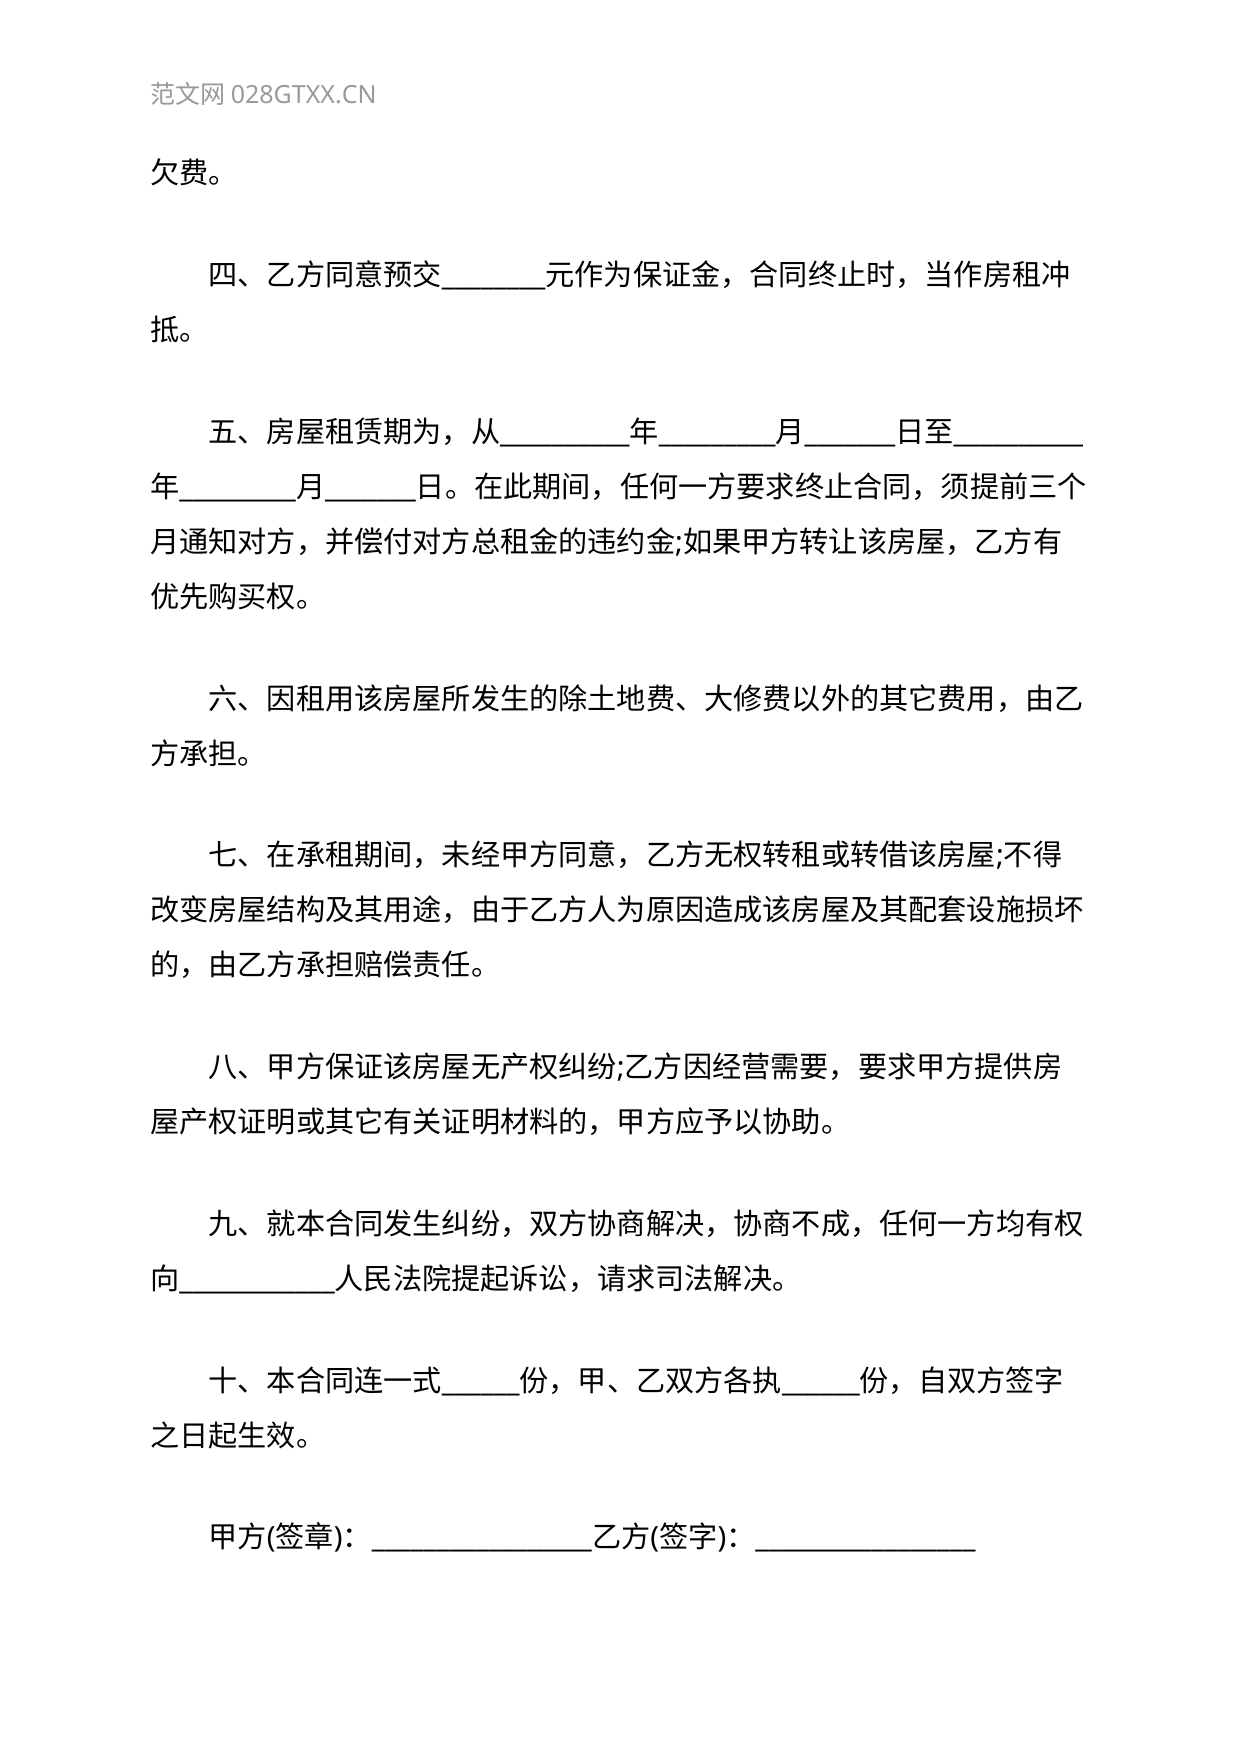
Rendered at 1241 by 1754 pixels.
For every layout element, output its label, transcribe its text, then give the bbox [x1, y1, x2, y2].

text 七、在承租期间，未经甲方同意，乙方无权转租或转借该房屋;不得改变房屋结构及其用途，由于乙方人为原因造成该房屋及其配套设施损坏的，由乙方承担赔偿责任。 [150, 832, 1090, 984]
text 八、甲方保证该房屋无产权纠纷;乙方因经营需要，要求甲方提供房屋产权证明或其它有关证明材料的，甲方应予以协助。 [150, 1044, 1090, 1141]
text 四、乙方同意预交________元作为保证金，合同终止时，当作房租冲抵。 [150, 252, 1090, 349]
text 六、因租用该房屋所发生的除土地费、大修费以外的其它费用，由乙方承担。 [150, 675, 1090, 772]
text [150, 150, 1090, 192]
text 甲方(签章)：_________________乙方(签字)：_________________ [150, 1514, 1090, 1556]
text 五、房屋租赁期为，从__________年_________月_______日至__________年_________月_______日。在此期间，任何一方要求终止合同，须提前三个月通知对方，并偿付对方总租金的违约金;如果甲方转让该房屋，乙方有优先购买权。 [150, 408, 1090, 616]
text 九、就本合同发生纠纷，双方协商解决，协商不成，任何一方均有权向____________人民法院提起诉讼，请求司法解决。 [150, 1200, 1090, 1298]
text 十、本合同连一式______份，甲、乙双方各执______份，自双方签字之日起生效。 [150, 1357, 1090, 1454]
